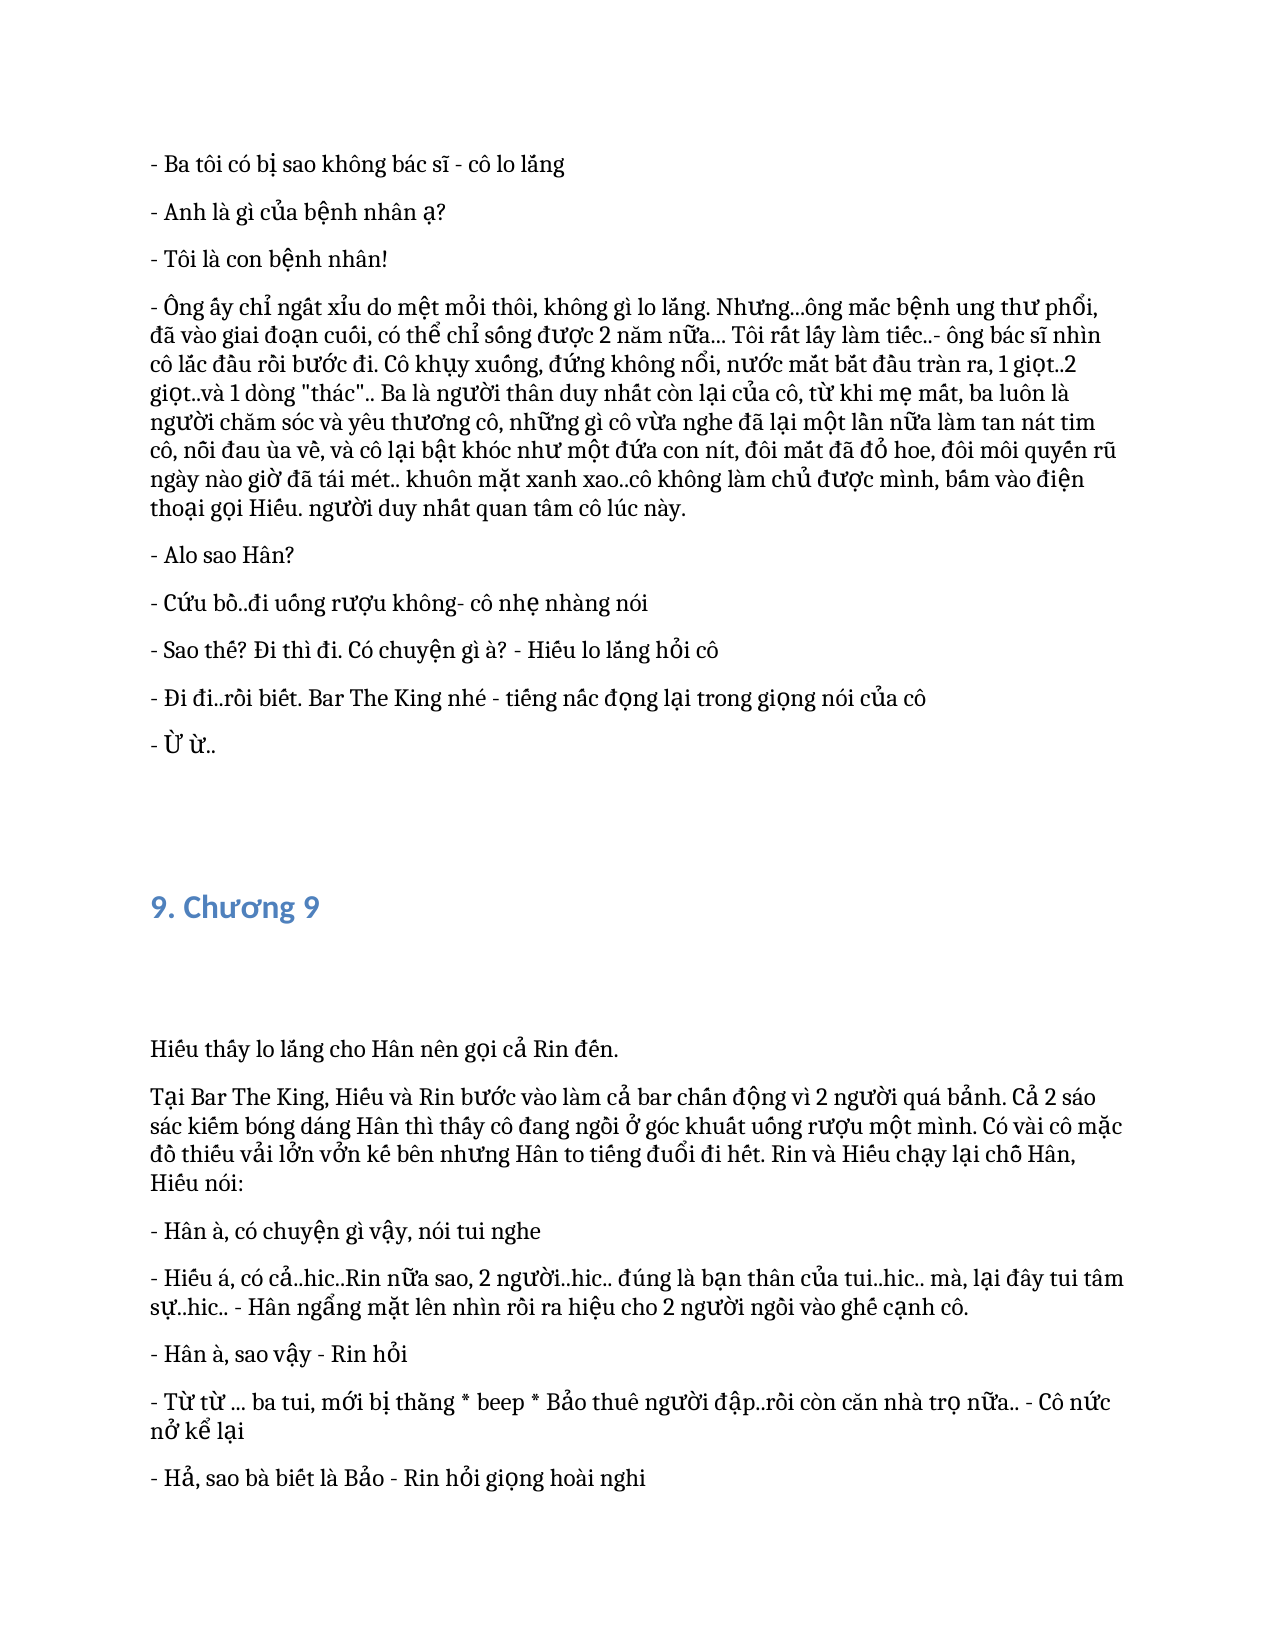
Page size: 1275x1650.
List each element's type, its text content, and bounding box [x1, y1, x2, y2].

text - Sao thế? Đi thì đi. Có chuyện gì à? - Hiếu lo lắng hỏi cô [150, 636, 1125, 665]
text - Cứu bồ..đi uống rượu không- cô nhẹ nhàng nói [150, 589, 1125, 617]
text - Ông ấy chỉ ngất xỉu do mệt mỏi thôi, không gì lo lắng. Nhưng...ông mắc bệnh ung thư phổi, đã vào giai đoạn cuối, có thể chỉ sống được 2 năm nữa... Tôi rất lấy làm tiếc..- ông bác sĩ nhìn cô lắc đầu rồi bước đi. Cô khụy xuống, đứng không nổi, nước mắt bắt đầu tràn ra, 1 giọt..2 giọt..và 1 dòng "thác".. Ba là người thân duy nhất còn lại của cô, từ khi mẹ mất, ba luôn là người chăm sóc và yêu thương cô, những gì cô vừa nghe đã lại một lần nữa làm tan nát tim cô, nỗi đau ùa về, và cô lại bật khóc như một đứa con nít, đôi mắt đã đỏ hoe, đôi môi quyến rũ ngày nào giờ đã tái mét.. khuôn mặt xanh xao..cô không làm chủ được mình, bấm vào điện thoại gọi Hiếu. người duy nhất quan tâm cô lúc này. [150, 292, 1125, 522]
text - Tôi là con bệnh nhân! [150, 245, 1125, 274]
text - Đi đi..rồi biết. Bar The King nhé - tiếng nấc đọng lại trong giọng nói của cô [150, 684, 1125, 712]
text Hiếu thấy lo lắng cho Hân nên gọi cả Rin đến. [150, 1035, 1125, 1064]
text - Ừ ừ.. [150, 731, 1125, 760]
text Tại Bar The King, Hiếu và Rin bước vào làm cả bar chấn động vì 2 người quá bảnh. Cả 2 sáo sác kiếm bóng dáng Hân thì thấy cô đang ngồi ở góc khuất uống rượu một mình. Có vài cô mặc đồ thiếu vải lởn vởn kế bên nhưng Hân to tiếng đuổi đi hết. Rin và Hiếu chạy lại chỗ Hân, Hiếu nói: [150, 1083, 1125, 1198]
text - Anh là gì của bệnh nhân ạ? [150, 197, 1125, 226]
text - Alo sao Hân? [150, 541, 1125, 570]
text - Ba tôi có bị sao không bác sĩ - cô lo lắng [150, 150, 1125, 179]
text - Hân à, có chuyện gì vậy, nói tui nghe [150, 1217, 1125, 1245]
text - Hiếu á, có cả..hic..Rin nữa sao, 2 người..hic.. đúng là bạn thân của tui..hic.. mà, lại đây tui tâm sự..hic.. - Hân ngẩng mặt lên nhìn rồi ra hiệu cho 2 người ngồi vào ghế cạnh cô. [150, 1264, 1125, 1322]
text - Từ từ ... ba tui, mới bị thằng * beep * Bảo thuê người đập..rồi còn căn nhà trọ nữa.. - Cô nức nở kể lại [150, 1388, 1125, 1445]
text - Hân à, sao vậy - Rin hỏi [150, 1340, 1125, 1369]
text - Hả, sao bà biết là Bảo - Rin hỏi giọng hoài nghi [150, 1464, 1125, 1493]
subtitle 9. Chương 9 [150, 886, 1125, 927]
